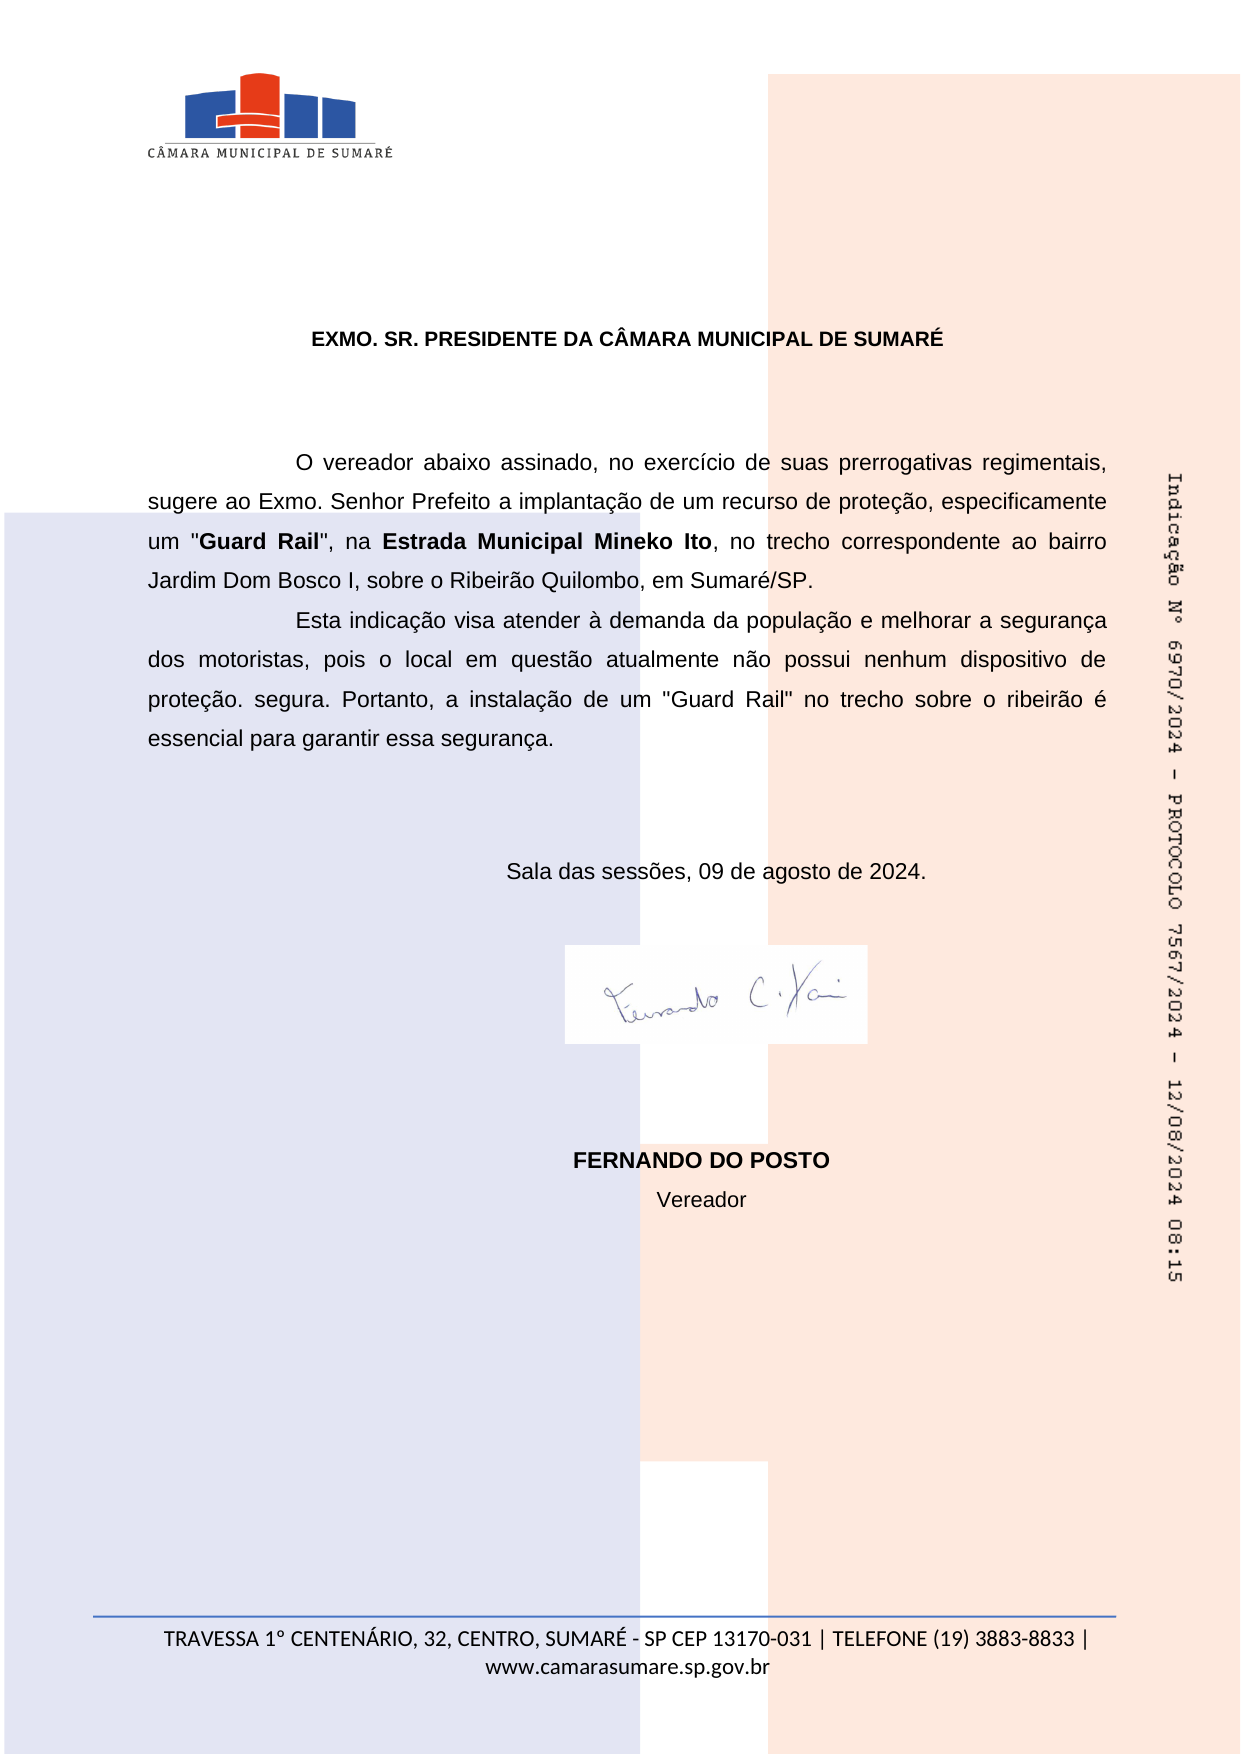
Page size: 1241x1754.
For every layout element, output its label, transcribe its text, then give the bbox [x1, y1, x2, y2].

picture [147, 73, 394, 160]
text Vereador [148, 1187, 1107, 1212]
text Sala das sessões, 09 de agosto de 2024. [148, 858, 1107, 884]
text EXMO. SR. PRESIDENTE DA CÂMARA MUNICIPAL DE SUMARÉ [148, 327, 1107, 351]
picture [1142, 468, 1205, 1286]
text FERNANDO DO POSTO [148, 1147, 1107, 1173]
text O vereador abaixo assinado, no exercício de suas prerrogativas regimentais, sugere ao Exmo. Senhor Prefeito a implantação de um recurso de proteção, especificamente um "Guard Rail", na Estrada Municipal Mineko Ito, no trecho correspondente ao bairro Jardim Dom Bosco I, sobre o Ribeirão Quilombo, em Sumaré/SP. [148, 449, 1107, 594]
text Esta indicação visa atender à demanda da população e melhorar a segurança dos motoristas, pois o local em questão atualmente não possui nenhum dispositivo de proteção. segura. Portanto, a instalação de um "Guard Rail" no trecho sobre o ribeirão é essencial para garantir essa segurança. [148, 607, 1107, 752]
